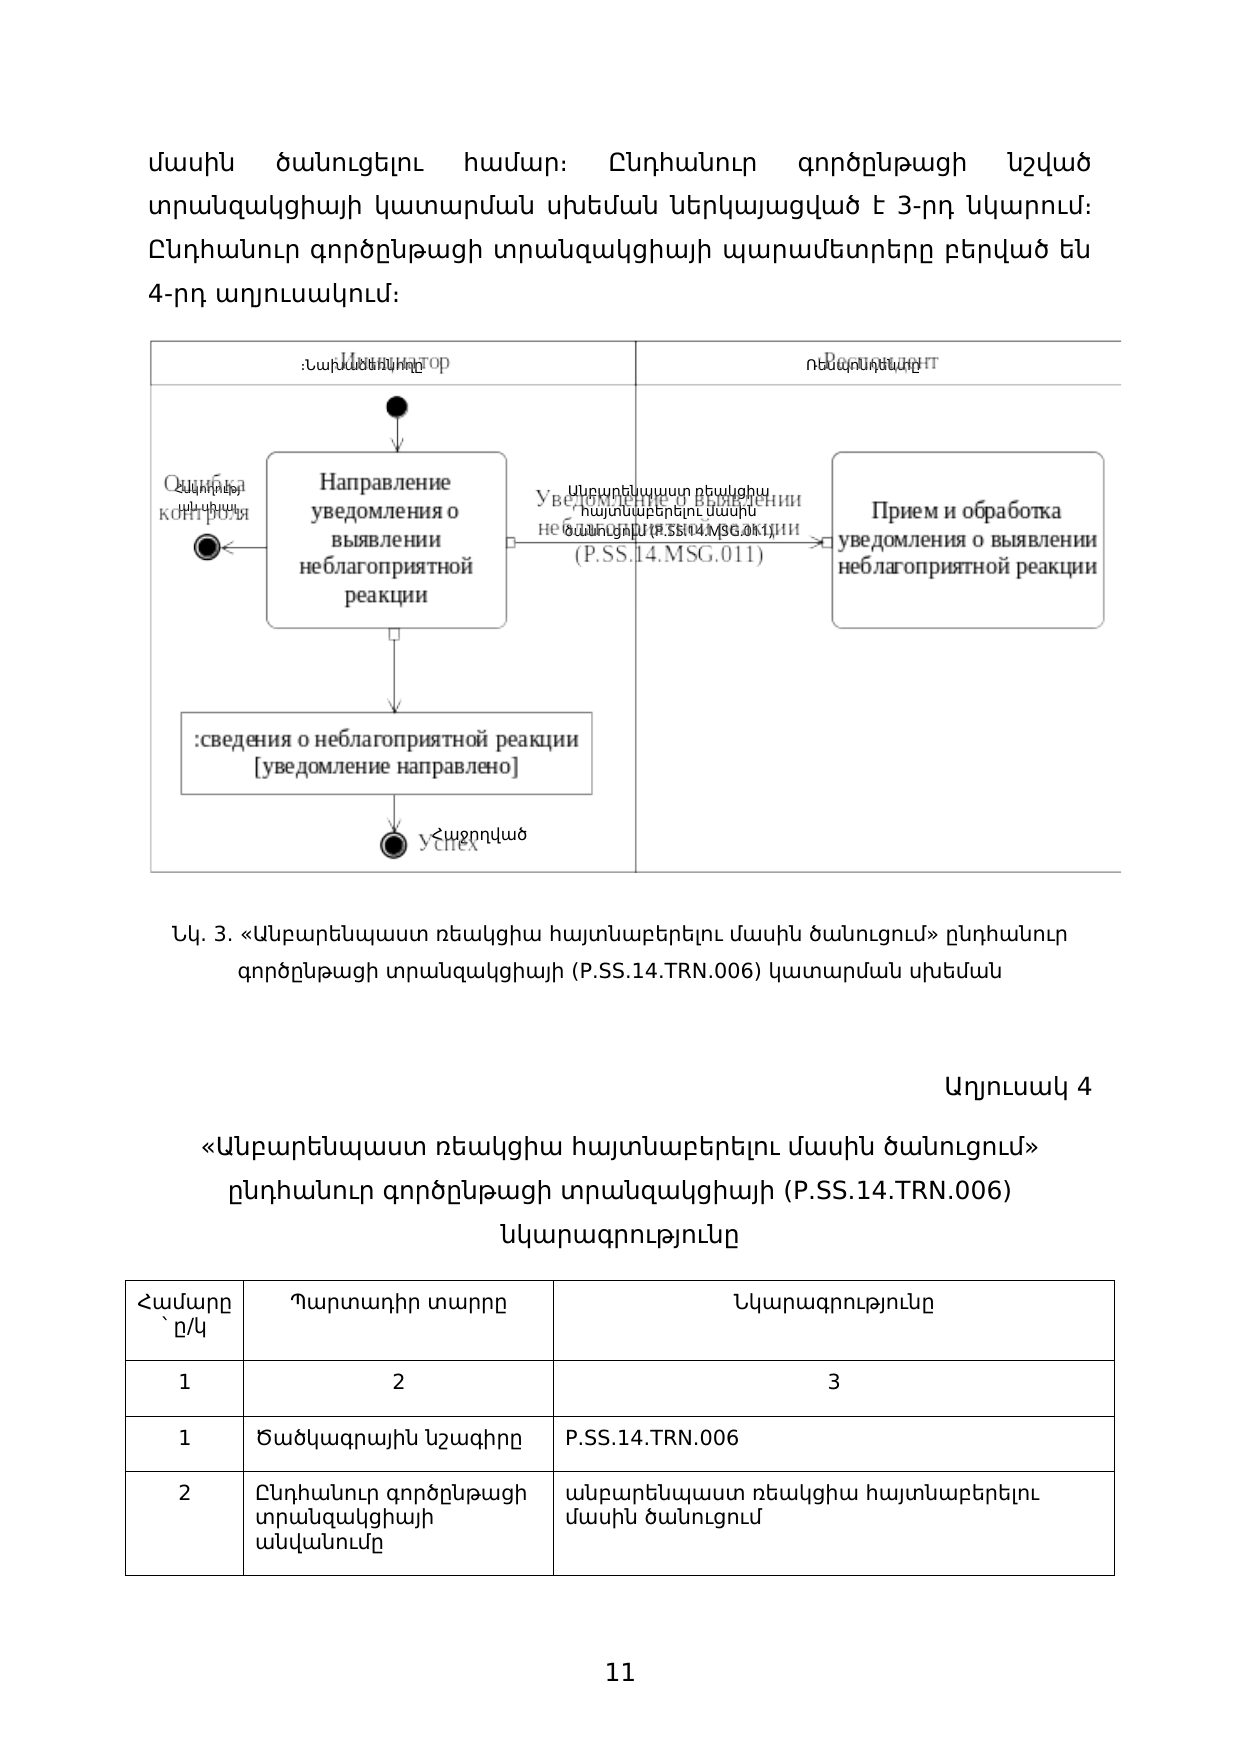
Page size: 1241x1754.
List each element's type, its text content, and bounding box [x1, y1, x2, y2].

table_cell P.SS.14.TRN.006 [554, 1417, 1114, 1471]
table_cell 2 [244, 1361, 553, 1416]
table_cell 1 [126, 1417, 243, 1471]
table_cell 3 [554, 1361, 1114, 1416]
table_cell անբարենպաստ ռեակցիա հայտնաբերելու մասին ծանուցում [554, 1472, 1114, 1575]
table_cell 2 [126, 1472, 243, 1575]
table_cell 1 [126, 1361, 243, 1416]
table_cell Ծածկագրային նշագիրը [244, 1417, 553, 1471]
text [148, 148, 1092, 308]
text «Անբարենպաստ ռեակցիա հայտնաբերելու մասին ծանուցում» ընդհանուր գործընթացի տրանզակցիայի (P.SS.14.TRN.006) նկարագրությունը [148, 1132, 1092, 1249]
text Նկ. 3. «Անբարենպաստ ռեակցիա հայտնաբերելու մասին ծանուցում» ընդհանուր գործընթացի տրանզակցիայի (P.SS.14.TRN.006) կատարման սխեման [148, 922, 1092, 983]
table_header Համարը՝ ը/կ [126, 1281, 243, 1360]
text Աղյուսակ 4 [148, 1072, 1092, 1101]
table_cell Ընդհանուր գործընթացի տրանզակցիայի անվանումը [244, 1472, 553, 1575]
table_header Պարտադիր տարրը [244, 1281, 553, 1360]
table_header Նկարագրությունը [554, 1281, 1114, 1360]
